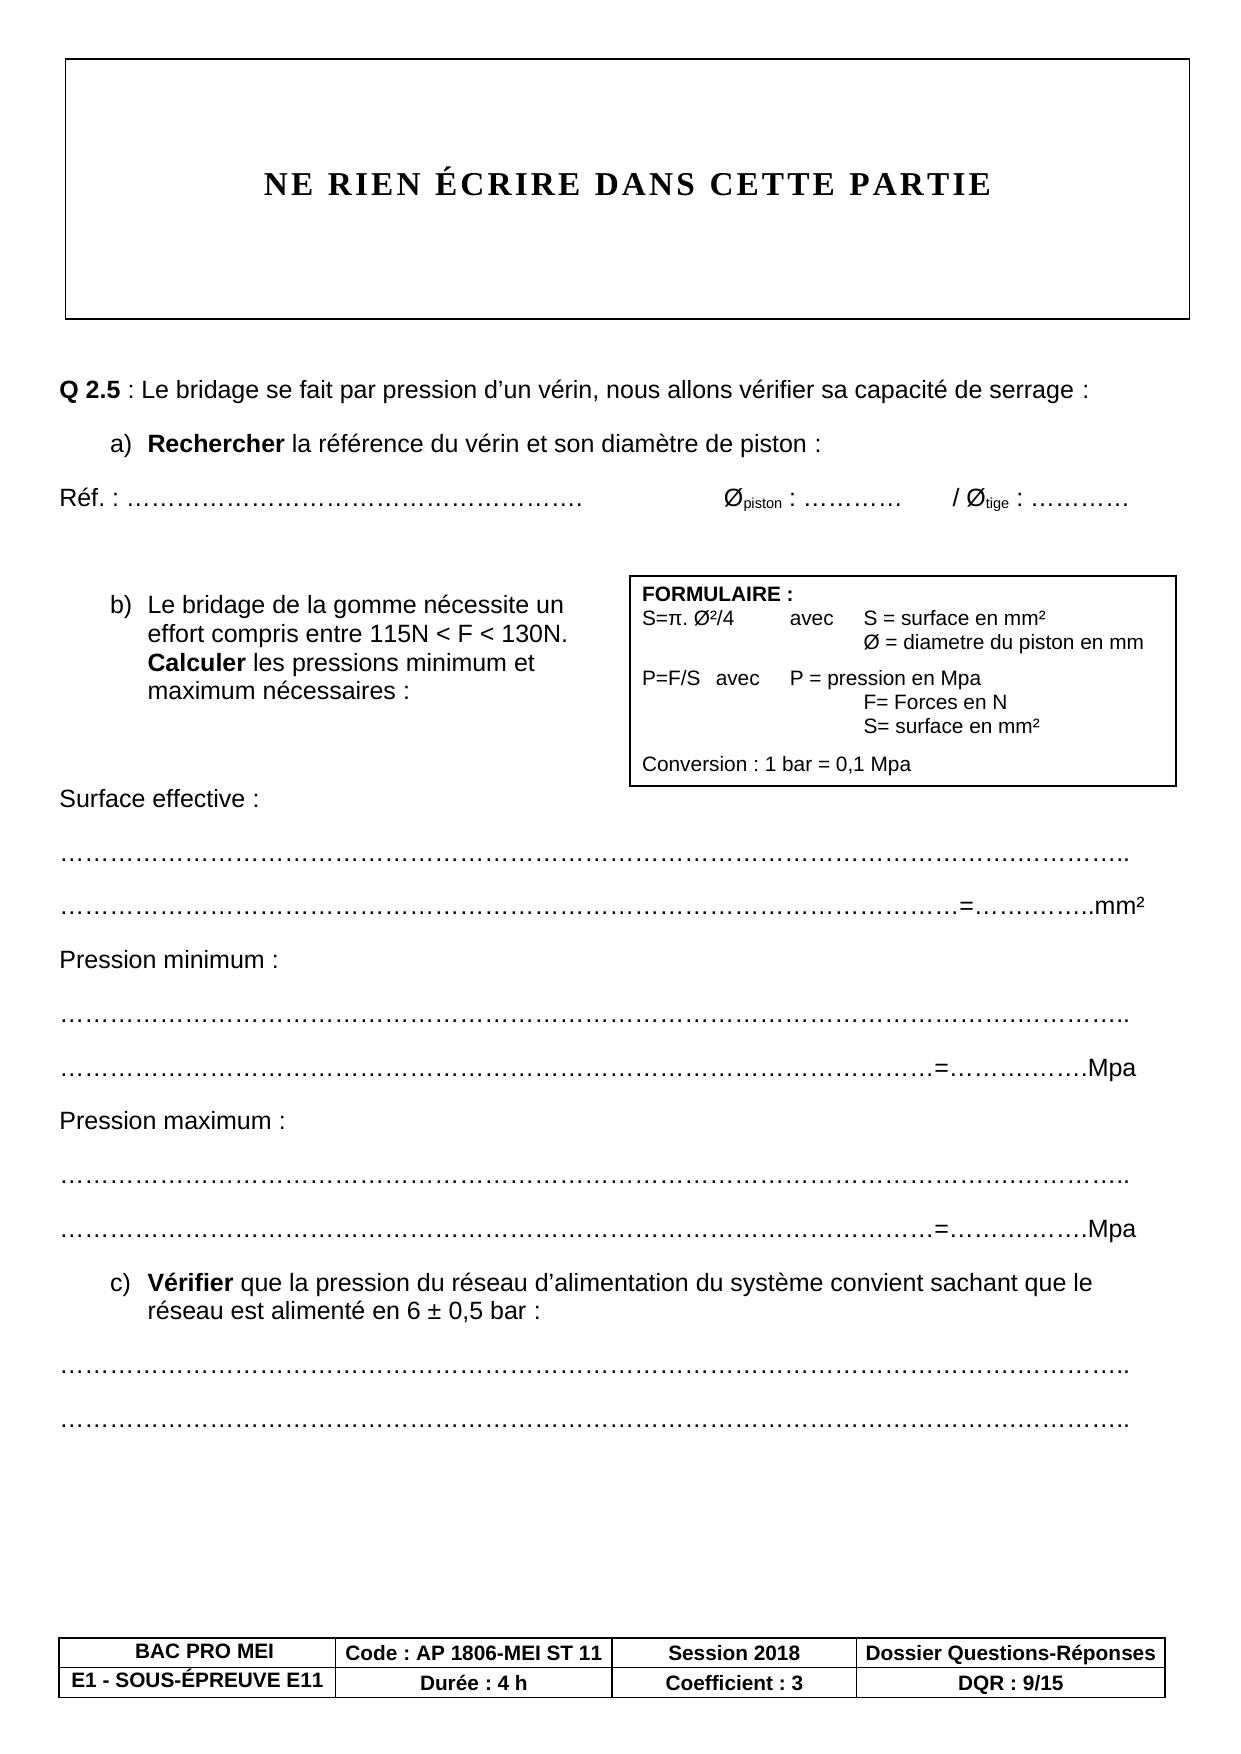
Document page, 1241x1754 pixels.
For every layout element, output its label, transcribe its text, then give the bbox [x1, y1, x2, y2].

text …………………………………………………………………………………………………….………….. [59, 999, 1148, 1027]
text ……………………………………………………………………………………………=……….…….Mpa [59, 1052, 1148, 1081]
list Le bridage de la gomme nécessite un effort compris entre 115N < F < 130N. Calculer les pressions minimum et maximum nécessaires : [110, 590, 629, 705]
list Rechercher la référence du vérin et son diamètre de piston : [110, 429, 1148, 457]
text …………………………………………………………………………………………………….………….. [59, 1160, 1148, 1189]
text ………………………………………………………………………………………………=…….……..mm² [59, 891, 1148, 920]
text Surface effective : [59, 784, 1148, 812]
text …………………………………………………………………………………………………….………….. [59, 1404, 1148, 1432]
list Le bridage de la gomme nécessite un effort compris entre 115N < F < 130N. Calculer les pressions minimum et maximum nécessaires : [631, 590, 1148, 705]
text Pression minimum : [59, 945, 1148, 974]
text ……………………………………………………………………………………………=……….…….Mpa [59, 1214, 1148, 1242]
text Q 2.5 : Le bridage se fait par pression d’un vérin, nous allons vérifier sa capacité de serrage : [59, 375, 1148, 404]
text …………………………………………………………………………………………………….………….. [59, 1350, 1148, 1379]
text Pression maximum : [59, 1106, 1148, 1135]
text Réf. : ………………………………………………. Øpiston : ………… / Øtige : ………… [59, 482, 1148, 511]
text …………………………………………………………………………………………………….………….. [59, 837, 1148, 866]
list Vérifier que la pression du réseau d’alimentation du système convient sachant que le réseau est alimenté en 6 ± 0,5 bar : [110, 1267, 1148, 1325]
